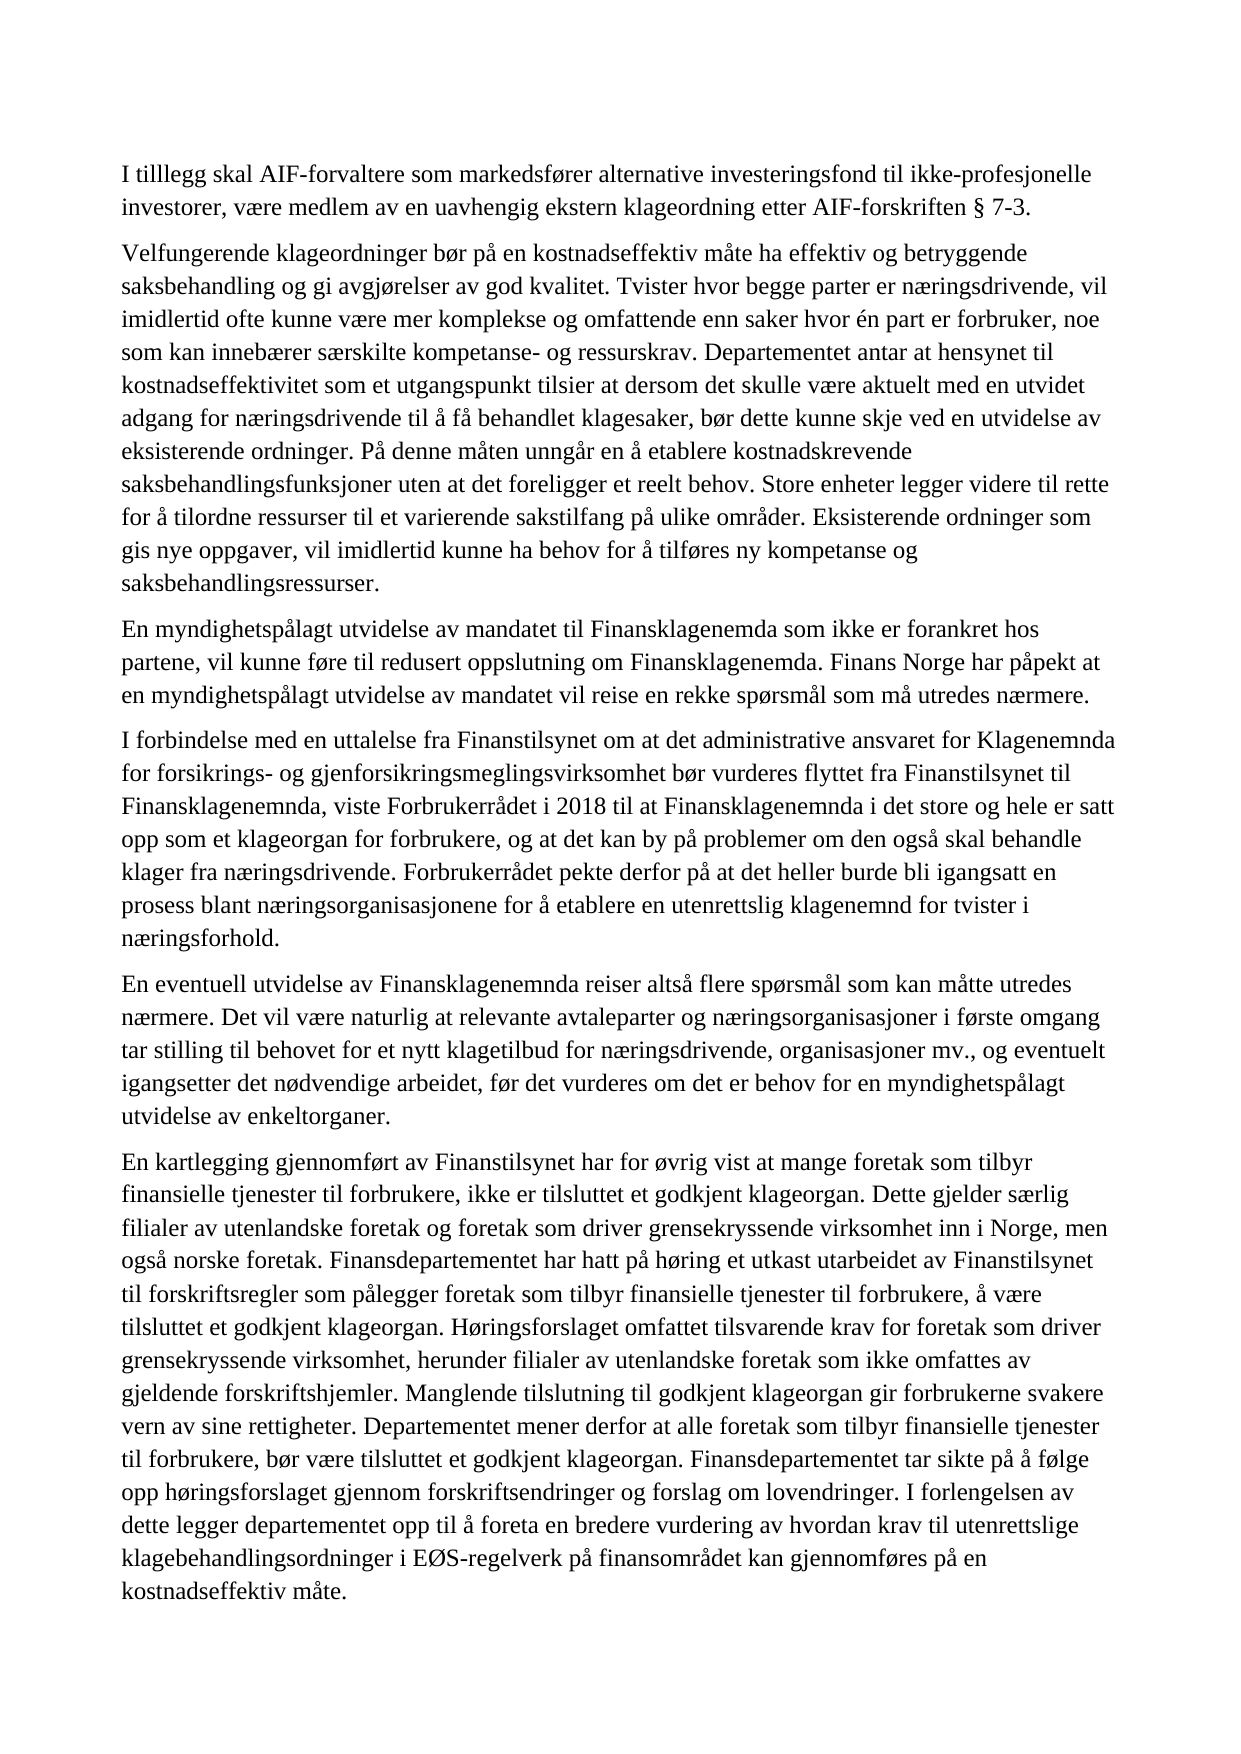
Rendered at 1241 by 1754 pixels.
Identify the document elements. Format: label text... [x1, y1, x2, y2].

text Velfungerende klageordninger bør på en kostnadseffektiv måte ha effektiv og betryggende saksbehandling og gi avgjørelser av god kvalitet. Tvister hvor begge parter er næringsdrivende, vil imidlertid ofte kunne være mer komplekse og omfattende enn saker hvor én part er forbruker, noe som kan innebærer særskilte kompetanse- og ressurskrav. Departementet antar at hensynet til kostnadseffektivitet som et utgangspunkt tilsier at dersom det skulle være aktuelt med en utvidet adgang for næringsdrivende til å få behandlet klagesaker, bør dette kunne skje ved en utvidelse av eksisterende ordninger. På denne måten unngår en å etablere kostnadskrevende saksbehandlingsfunksjoner uten at det foreligger et reelt behov. Store enheter legger videre til rette for å tilordne ressurser til et varierende sakstilfang på ulike områder. Eksisterende ordninger som gis nye oppgaver, vil imidlertid kunne ha behov for å tilføres ny kompetanse og saksbehandlingsressurser. [121, 238, 1119, 597]
text En myndighetspålagt utvidelse av mandatet til Finansklagenemda som ikke er forankret hos partene, vil kunne føre til redusert oppslutning om Finansklagenemda. Finans Norge har påpekt at en myndighetspålagt utvidelse av mandatet vil reise en rekke spørsmål som må utredes nærmere. [121, 614, 1119, 708]
text En eventuell utvidelse av Finansklagenemnda reiser altså flere spørsmål som kan måtte utredes nærmere. Det vil være naturlig at relevante avtaleparter og næringsorganisasjoner i første omgang tar stilling til behovet for et nytt klagetilbud for næringsdrivende, organisasjoner mv., og eventuelt igangsetter det nødvendige arbeidet, før det vurderes om det er behov for en myndighetspålagt utvidelse av enkeltorganer. [121, 969, 1119, 1130]
text I forbindelse med en uttalelse fra Finanstilsynet om at det administrative ansvaret for Klagenemnda for forsikrings- og gjenforsikringsmeglingsvirksomhet bør vurderes flyttet fra Finanstilsynet til Finansklagenemnda, viste Forbrukerrådet i 2018 til at Finansklagenemnda i det store og hele er satt opp som et klageorgan for forbrukere, og at det kan by på problemer om den også skal behandle klager fra næringsdrivende. Forbrukerrådet pekte derfor på at det heller burde bli igangsatt en prosess blant næringsorganisasjonene for å etablere en utenrettslig klagenemnd for tvister i næringsforhold. [121, 725, 1119, 952]
text I tilllegg skal AIF-forvaltere som markedsfører alternative investeringsfond til ikke-profesjonelle investorer, være medlem av en uavhengig ekstern klageordning etter AIF-forskriften § 7-3. [121, 159, 1119, 221]
text En kartlegging gjennomført av Finanstilsynet har for øvrig vist at mange foretak som tilbyr finansielle tjenester til forbrukere, ikke er tilsluttet et godkjent klageorgan. Dette gjelder særlig filialer av utenlandske foretak og foretak som driver grensekryssende virksomhet inn i Norge, men også norske foretak. Finansdepartementet har hatt på høring et utkast utarbeidet av Finanstilsynet til forskriftsregler som pålegger foretak som tilbyr finansielle tjenester til forbrukere, å være tilsluttet et godkjent klageorgan. Høringsforslaget omfattet tilsvarende krav for foretak som driver grensekryssende virksomhet, herunder filialer av utenlandske foretak som ikke omfattes av gjeldende forskriftshjemler. Manglende tilslutning til godkjent klageorgan gir forbrukerne svakere vern av sine rettigheter. Departementet mener derfor at alle foretak som tilbyr finansielle tjenester til forbrukere, bør være tilsluttet et godkjent klageorgan. Finansdepartementet tar sikte på å følge opp høringsforslaget gjennom forskriftsendringer og forslag om lovendringer. I forlengelsen av dette legger departementet opp til å foreta en bredere vurdering av hvordan krav til utenrettslige klagebehandlingsordninger i EØS-regelverk på finansområdet kan gjennomføres på en kostnadseffektiv måte. [121, 1147, 1119, 1604]
